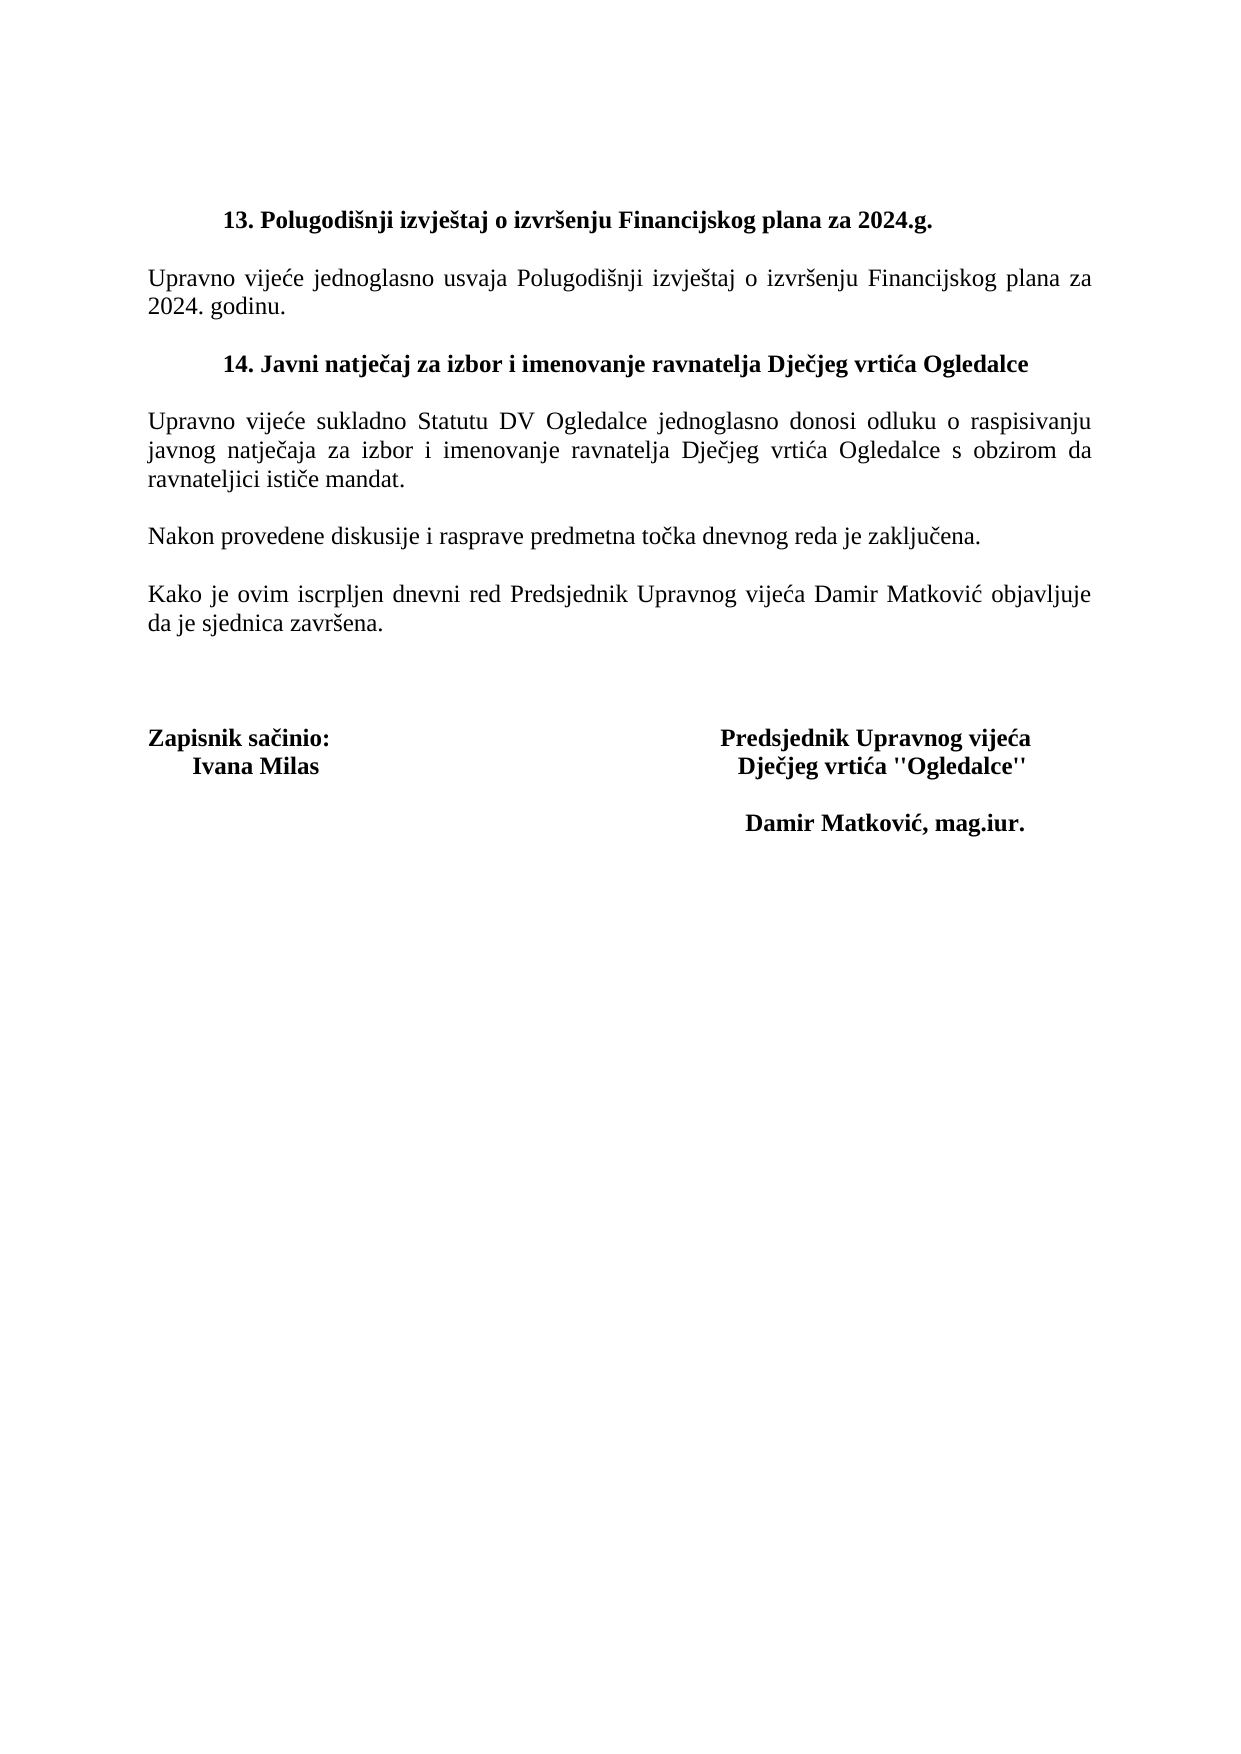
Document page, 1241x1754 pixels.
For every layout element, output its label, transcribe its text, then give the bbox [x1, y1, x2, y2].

text Kako je ovim iscrpljen dnevni red Predsjednik Upravnog vijeća Damir Matković objavljuje da je sjednica završena. [148, 579, 1093, 636]
text Upravno vijeće jednoglasno usvaja Polugodišnji izvještaj o izvršenju Financijskog plana za 2024. godinu. [148, 263, 1093, 320]
text Damir Matković, mag.iur. [148, 808, 1093, 837]
text Upravno vijeće sukladno Statutu DV Ogledalce jednoglasno donosi odluku o raspisivanju javnog natječaja za izbor i imenovanje ravnatelja Dječjeg vrtića Ogledalce s obzirom da ravnateljici ističe mandat. [148, 406, 1093, 493]
list Javni natječaj za izbor i imenovanje ravnatelja Dječjeg vrtića Ogledalce [223, 349, 1093, 378]
text Ivana Milas Dječjeg vrtića ''Ogledalce'' [148, 751, 1093, 780]
text Zapisnik sačinio: Predsjednik Upravnog vijeća [148, 723, 1093, 751]
text Nakon provedene diskusije i rasprave predmetna točka dnevnog reda je zaključena. [148, 521, 1093, 550]
list Polugodišnji izvještaj o izvršenju Financijskog plana za 2024.g. [223, 205, 1093, 234]
